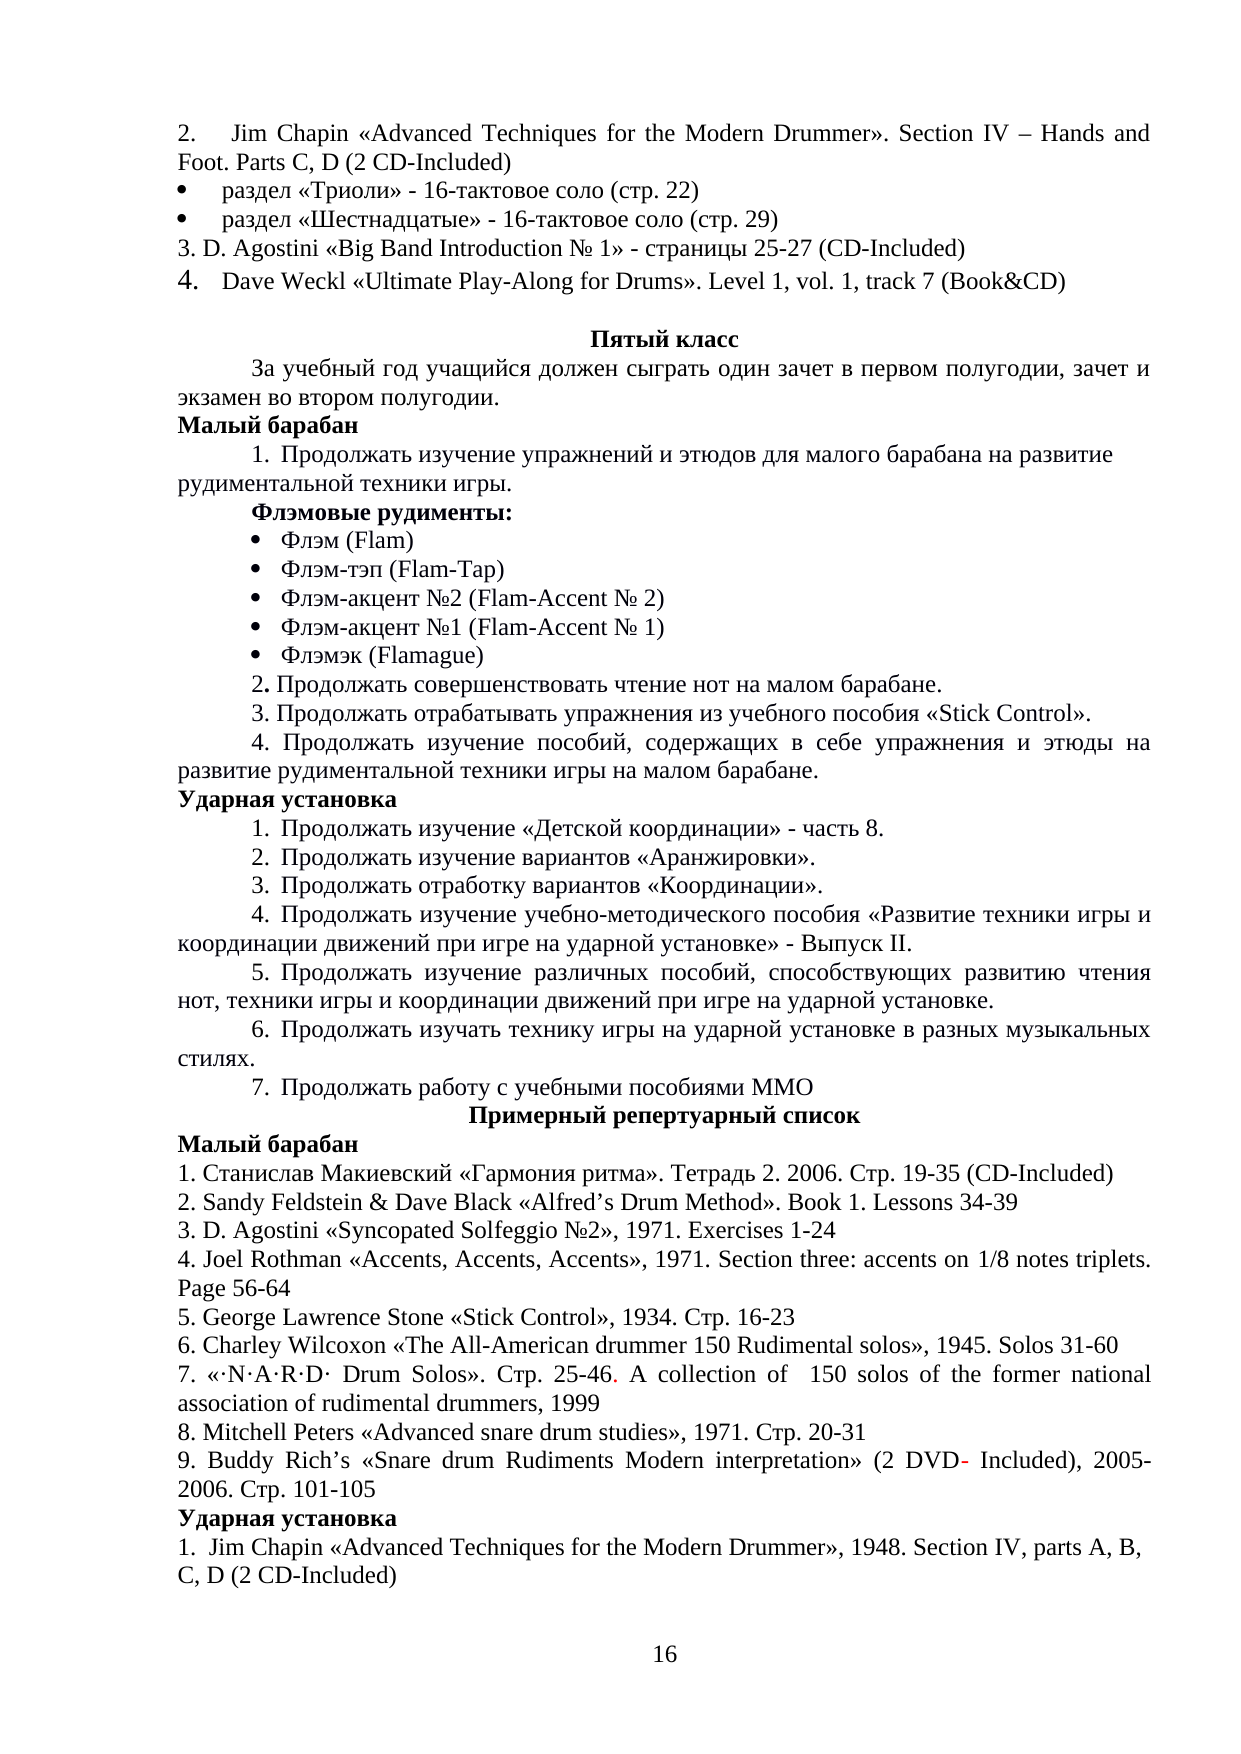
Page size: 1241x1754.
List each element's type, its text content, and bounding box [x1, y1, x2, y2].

list 8. Mitchell Peters «Advanced snare drum studies», 1971. Стр. 20-31 [177, 1417, 1152, 1445]
text Малый барабан [177, 410, 1152, 439]
list Флэмэк (Flamague) [177, 640, 1152, 669]
list 4. Joel Rothman «Accents, Accents, Accents», 1971. Section three: accents on 1/8 notes triplets. Page 56-64 [177, 1244, 1152, 1302]
text Ударная установка [177, 784, 1152, 813]
list Dave Weckl «Ultimate Play-Along for Drums». Level 1, vol. 1, track 7 (Book&CD) [177, 262, 1152, 295]
text За учебный год учащийся должен сыграть один зачет в первом полугодии, зачет и экзамен во втором полугодии. [177, 353, 1152, 410]
list 7. «·N·A·R·D· Drum Solos». Стр. 25-46. A collection of 150 solos of the former national association of rudimental drummers, 1999 [177, 1359, 1152, 1417]
list раздел «Шестнадцатые» - 16-тактовое соло (стр. 29) [177, 204, 1152, 233]
list раздел «Триоли» - 16-тактовое соло (стр. 22) [177, 176, 1152, 204]
list Флэм-акцент №1 (Flam-Accent № 1) [177, 612, 1152, 640]
list Продолжать изучение различных пособий, способствующих развитию чтения нот, техники игры и координации движений при игре на ударной установке. [177, 957, 1152, 1014]
text 4. Продолжать изучение пособий, содержащих в себе упражнения и этюды на развитие рудиментальной техники игры на малом барабане. [177, 727, 1152, 784]
list Продолжать отработку вариантов «Координации». [177, 870, 1152, 899]
text Примерный репертуарный список [177, 1100, 1152, 1129]
list 6. Charley Wilcoxon «The All-American drummer 150 Rudimental solos», 1945. Solos 31-60 [177, 1330, 1152, 1359]
list Продолжать изучение «Детской координации» - часть 8. [177, 813, 1152, 842]
text 3. Продолжать отрабатывать упражнения из учебного пособия «Stick Control». [177, 698, 1152, 727]
list Продолжать работу с учебными пособиями ММО [177, 1072, 1152, 1100]
text Малый барабан [177, 1129, 1152, 1158]
text 2. Продолжать совершенствовать чтение нот на малом барабане. [177, 669, 1152, 698]
list 9. Buddy Rich’s «Snare drum Rudiments Modern interpretation» (2 DVD- Included), 2005-2006. Стр. 101-105 [177, 1445, 1152, 1503]
list Ударная установка [177, 1503, 1152, 1532]
list 5. George Lawrence Stone «Stick Control», 1934. Стр. 16-23 [177, 1302, 1152, 1330]
list Флэм-тэп (Flam-Tap) [177, 554, 1152, 583]
list 3. D. Agostini «Big Band Introduction № 1» - страницы 25-27 (CD-Included) [177, 233, 1152, 262]
list Флэм-акцент №2 (Flam-Accent № 2) [177, 583, 1152, 612]
list Продолжать изучение учебно-методического пособия «Развитие техники игры и координации движений при игре на ударной установке» - Выпуск II. [177, 899, 1152, 957]
list Продолжать изучение упражнений и этюдов для малого барабана на развитие рудиментальной техники игры. [177, 439, 1152, 497]
list Jim Chapin «Advanced Techniques for the Modern Drummer». Section IV – Hands and Foot. Parts C, D (2 CD-Included) [177, 118, 1152, 176]
text Пятый класс [177, 324, 1152, 353]
list Продолжать изучать технику игры на ударной установке в разных музыкальных стилях. [177, 1014, 1152, 1072]
list 1. Jim Chapin «Advanced Techniques for the Modern Drummer», 1948. Section IV, parts A, B, C, D (2 CD-Included) [177, 1532, 1152, 1589]
list 2. Sandy Feldstein & Dave Black «Alfred’s Drum Method». Book 1. Lessons 34-39 [177, 1187, 1152, 1215]
list Продолжать изучение вариантов «Аранжировки». [177, 842, 1152, 870]
text 1. Станислав Макиевский «Гармония ритма». Тетрадь 2. 2006. Стр. 19-35 (CD-Included) [177, 1158, 1152, 1187]
list Флэм (Flam) [177, 525, 1152, 554]
text Флэмовые рудименты: [177, 497, 1152, 525]
list 3. D. Agostini «Syncopated Solfeggio №2», 1971. Exercises 1-24 [177, 1215, 1152, 1244]
